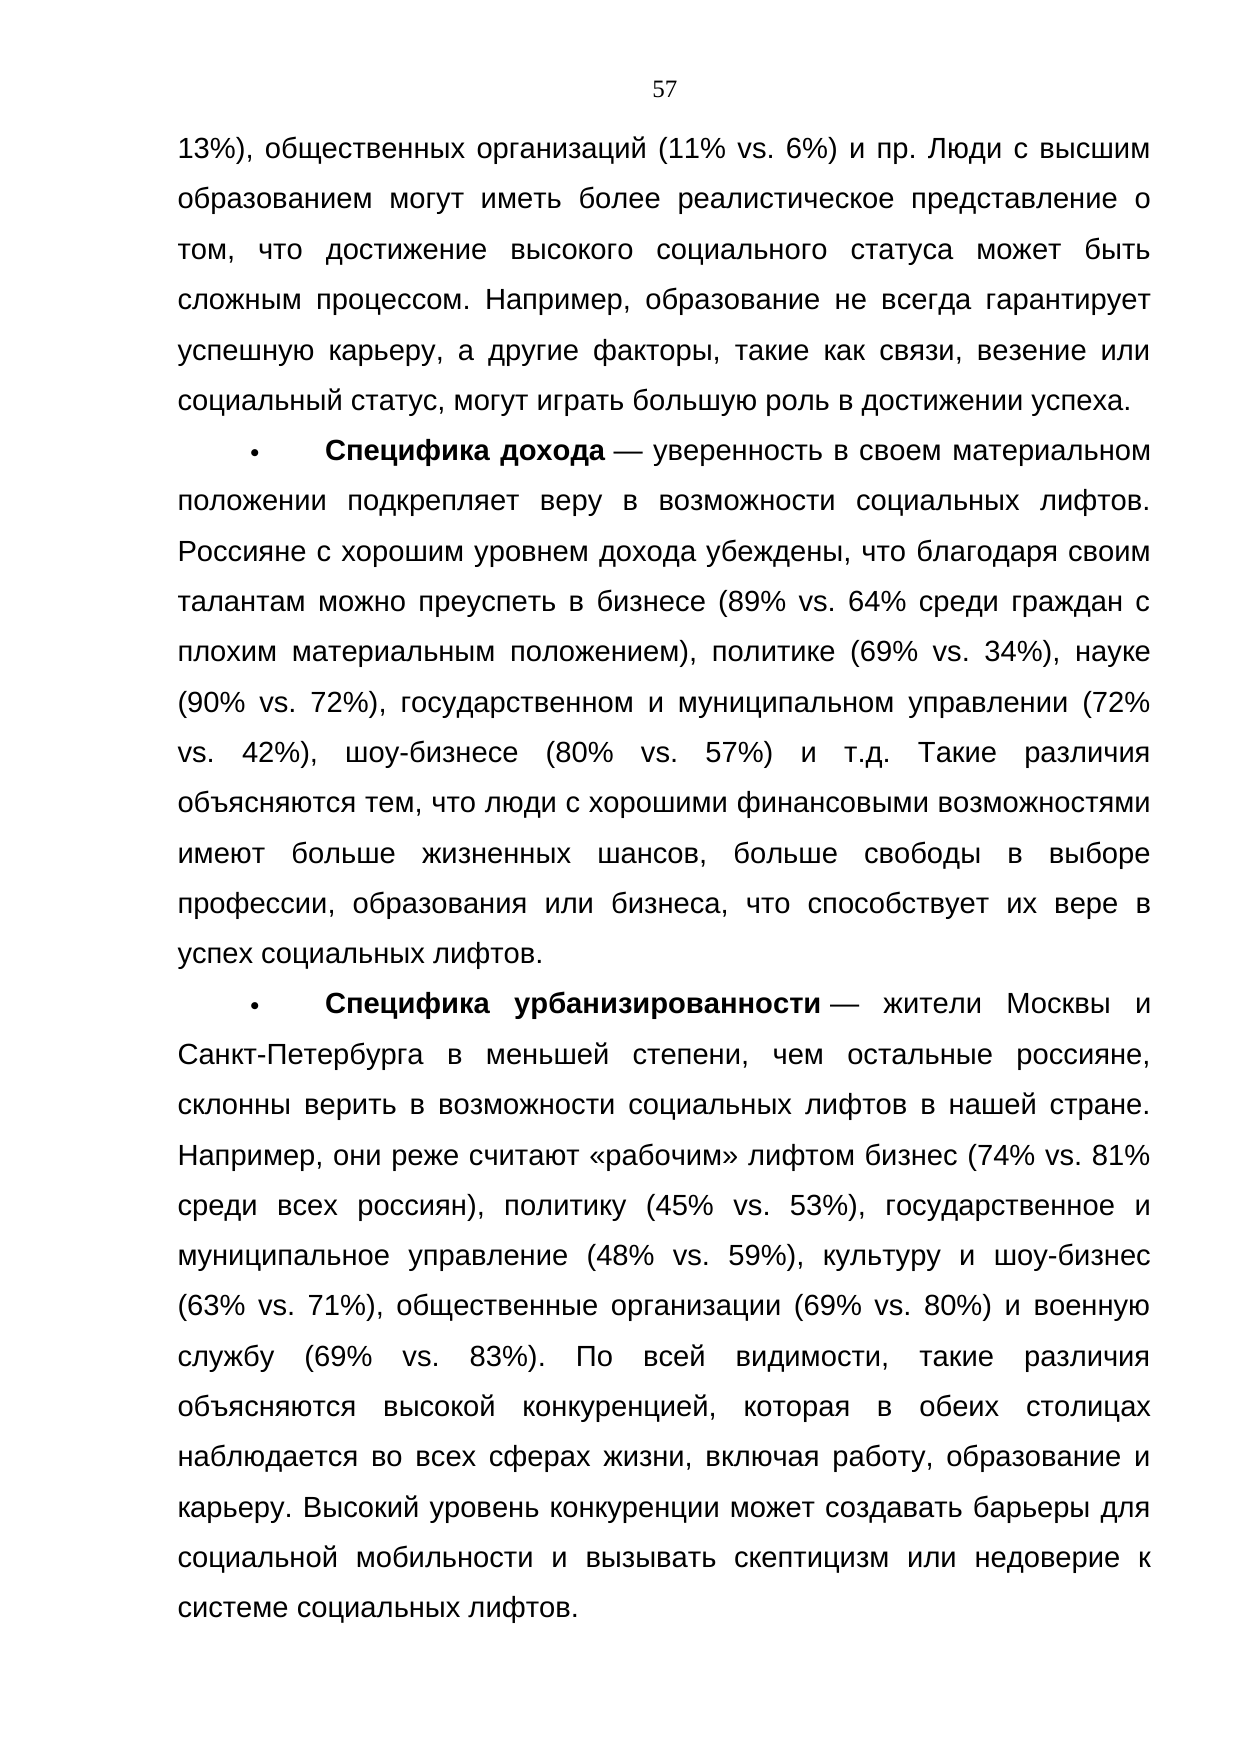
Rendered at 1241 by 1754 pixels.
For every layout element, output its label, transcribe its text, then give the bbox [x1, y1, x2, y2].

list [177, 131, 1152, 416]
list Специфика урбанизированности — жители Москвы и Санкт-Петербурга в меньшей степени, чем остальные россияне, склонны верить в возможности социальных лифтов в нашей стране. Например, они реже считают «рабочим» лифтом бизнес (74% vs. 81% среди всех россиян), политику (45% vs. 53%), государственное и муниципальное управление (48% vs. 59%), культуру и шоу-бизнес (63% vs. 71%), общественные организации (69% vs. 80%) и военную службу (69% vs. 83%). По всей видимости, такие различия объясняются высокой конкуренцией, которая в обеих столицах наблюдается во всех сферах жизни, включая работу, образование и карьеру. Высокий уровень конкуренции может создавать барьеры для социальной мобильности и вызывать скептицизм или недоверие к системе социальных лифтов. [177, 987, 1152, 1624]
list Специфика дохода — уверенность в своем материальном положении подкрепляет веру в возможности социальных лифтов. Россияне с хорошим уровнем дохода убеждены, что благодаря своим талантам можно преуспеть в бизнесе (89% vs. 64% среди граждан с плохим материальным положением), политике (69% vs. 34%), науке (90% vs. 72%), государственном и муниципальном управлении (72% vs. 42%), шоу-бизнесе (80% vs. 57%) и т.д. Такие различия объясняются тем, что люди с хорошими финансовыми возможностями имеют больше жизненных шансов, больше свободы в выборе профессии, образования или бизнеса, что способствует их вере в успех социальных лифтов. [177, 433, 1152, 970]
